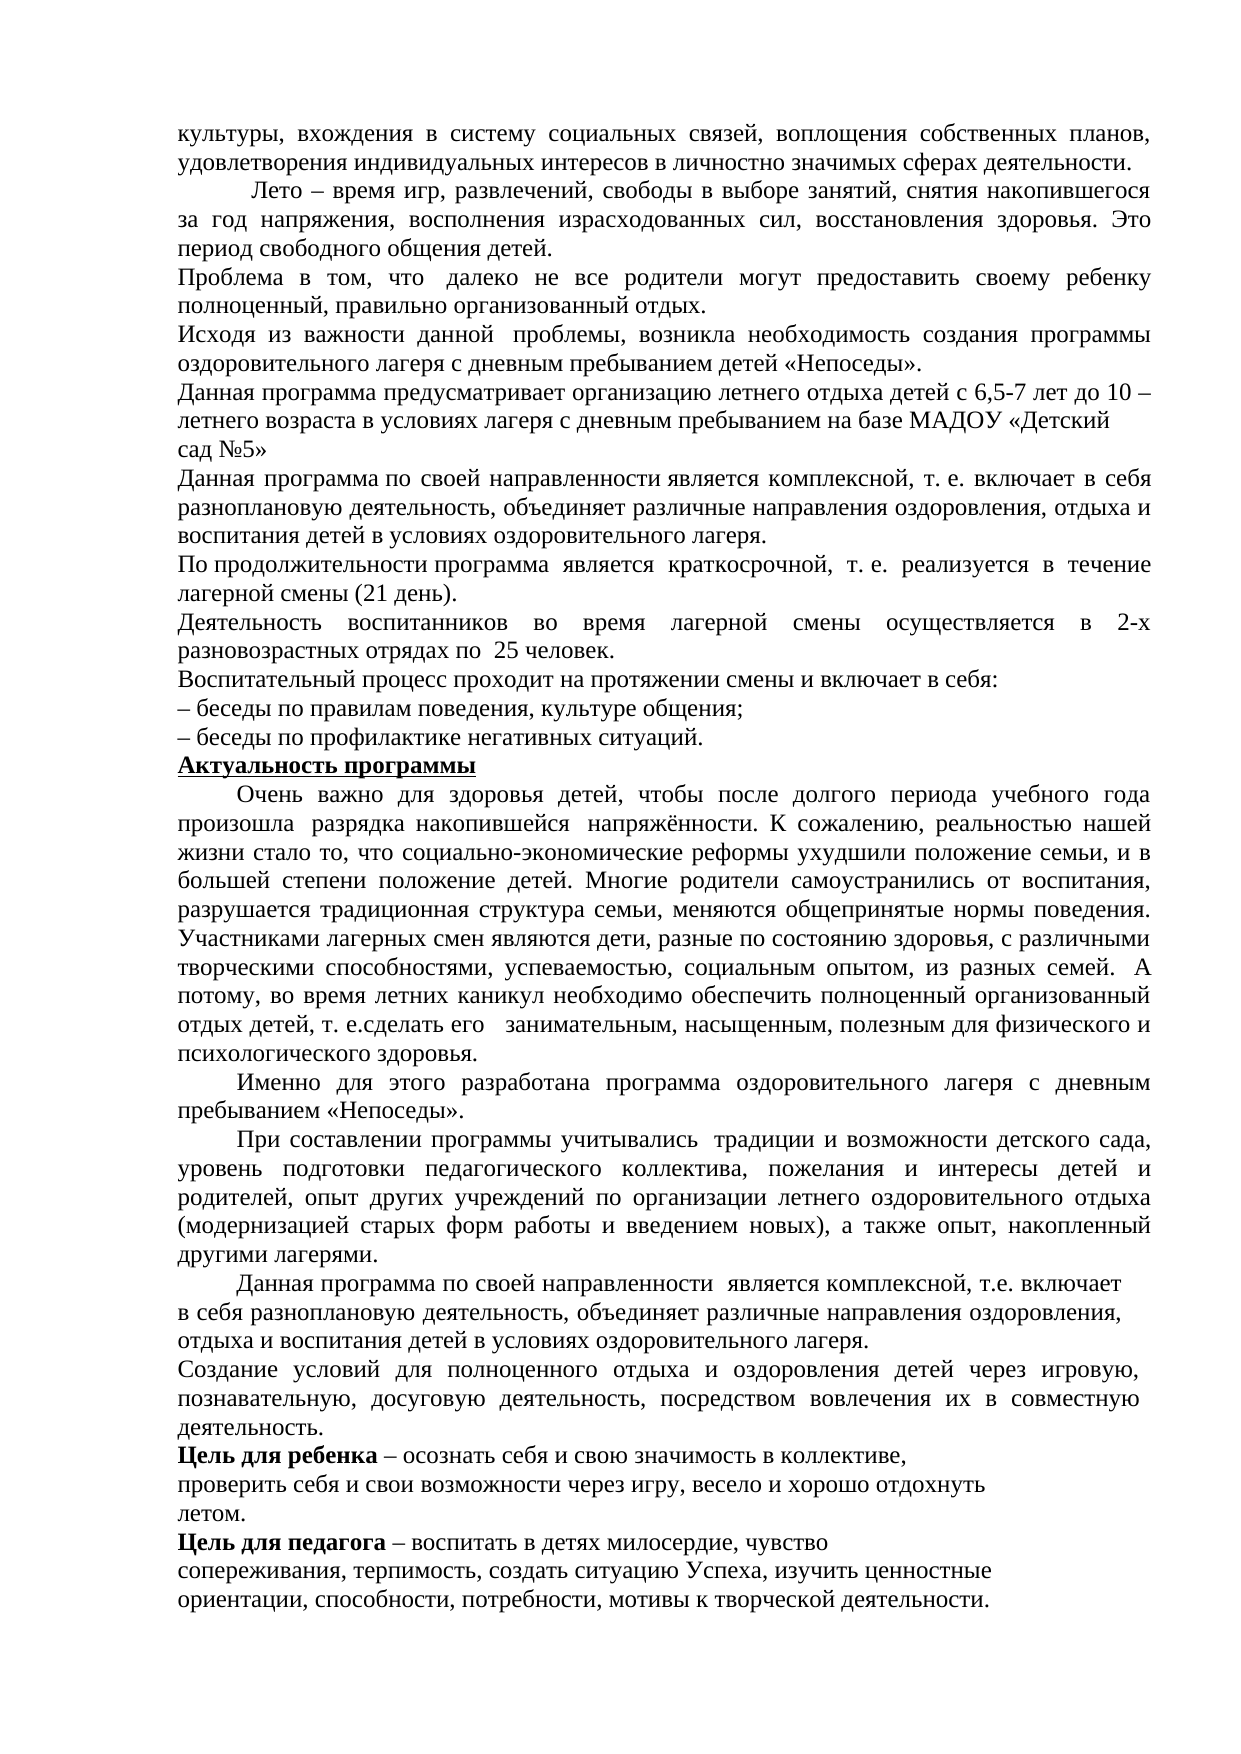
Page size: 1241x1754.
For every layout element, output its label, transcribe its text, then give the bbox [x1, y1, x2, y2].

text Проблема в том, что далеко не все родители могут предоставить своему ребенку полноценный, правильно организованный отдых. [177, 262, 1152, 319]
text Данная программа предусматривает организацию летнего отдыха детей с 6,5-7 лет до 10 –летнего возраста в условиях лагеря с дневным пребыванием на базе МАДОУ «Детский сад №5» [177, 377, 1152, 463]
text Очень важно для здоровья детей, чтобы после долгого периода учебного года произошла разрядка накопившейся напряжённости. К сожалению, реальностью нашей жизни стало то, что социально-экономические реформы ухудшили положение семьи, и в большей степени положение детей. Многие родители самоустранились от воспитания, разрушается традиционная структура семьи, меняются общепринятые нормы поведения. Участниками лагерных смен являются дети, разные по состоянию здоровья, с различными творческими способностями, успеваемостью, социальным опытом, из разных семей. А потому, во время летних каникул необходимо обеспечить полноценный организованный отдых детей, т. е.сделать его занимательным, насыщенным, полезным для физического и психологического здоровья. [177, 779, 1152, 1067]
text По продолжительности программа является краткосрочной, т. е. реализуется в течение лагерной смены (21 день). [177, 549, 1152, 607]
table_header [166, 1354, 1152, 1613]
text Воспитательный процесс проходит на протяжении смены и включает в себя: [177, 664, 1152, 693]
text – беседы по правилам поведения, культуре общения; [177, 693, 1152, 722]
text При составлении программы учитывались традиции и возможности детского сада, уровень подготовки педагогического коллектива, пожелания и интересы детей и родителей, опыт других учреждений по организации летнего оздоровительного отдыха (модернизацией старых форм работы и введением новых), а также опыт, накопленный другими лагерями. [177, 1124, 1152, 1268]
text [177, 118, 1152, 176]
text Именно для этого разработана программа оздоровительного лагеря с дневным пребыванием «Непоседы». [177, 1067, 1152, 1124]
text Исходя из важности данной проблемы, возникла необходимость создания программы оздоровительного лагеря с дневным пребыванием детей «Непоседы». [177, 319, 1152, 377]
text Данная программа по своей направленности является комплексной, т. е. включает в себя разноплановую деятельность, объединяет различные направления оздоровления, отдыха и воспитания детей в условиях оздоровительного лагеря. [177, 463, 1152, 549]
text Деятельность воспитанников во время лагерной смены осуществляется в 2-х разновозрастных отрядах по 25 человек. [177, 607, 1152, 664]
text Лето – время игр, развлечений, свободы в выборе занятий, снятия накопившегося за год напряжения, восполнения израсходованных сил, восстановления здоровья. Это период свободного общения детей. [177, 176, 1152, 262]
text Актуальность программы [177, 751, 1152, 779]
text – беседы по профилактике негативных ситуаций. [177, 722, 1152, 751]
text Данная программа по своей направленности является комплексной, т.е. включает в себя разноплановую деятельность, объединяет различные направления оздоровления, отдыха и воспитания детей в условиях оздоровительного лагеря. [177, 1268, 1122, 1354]
